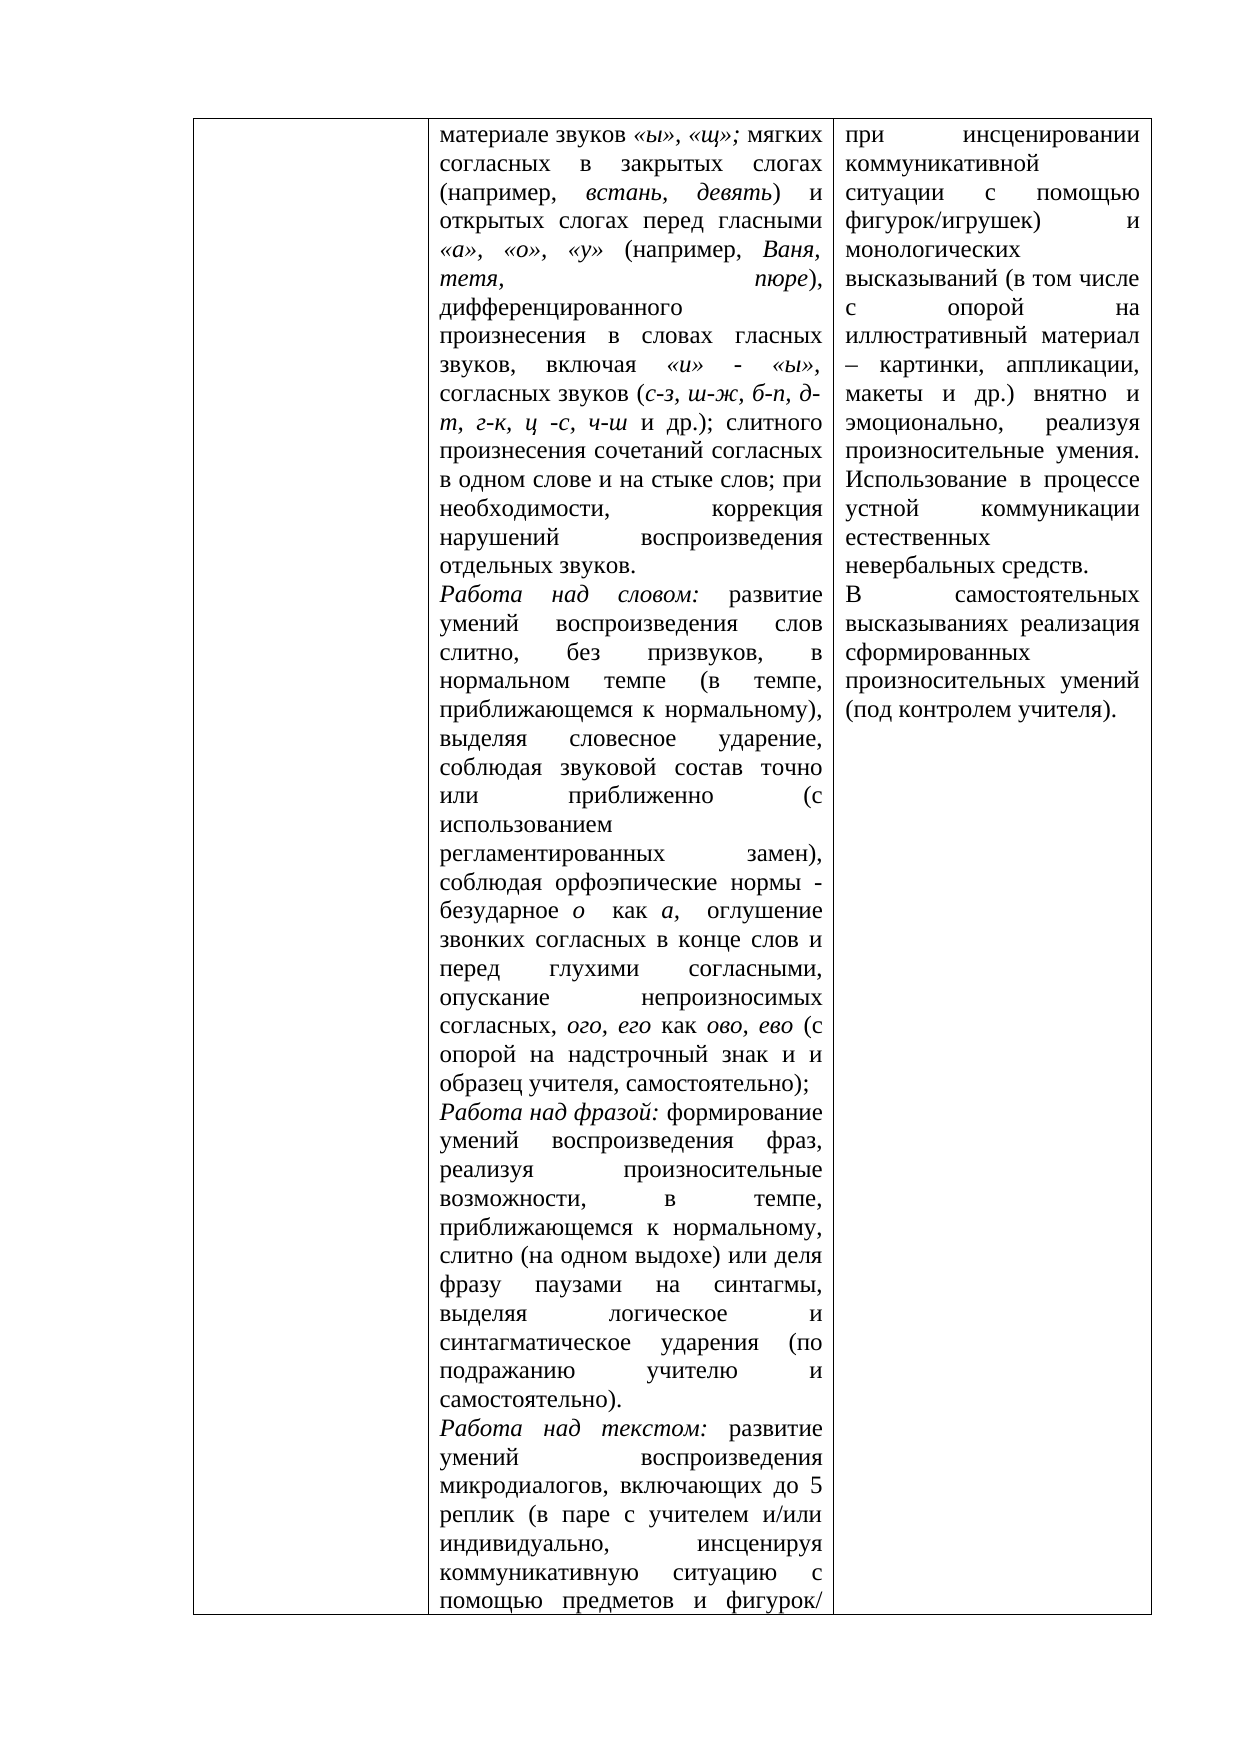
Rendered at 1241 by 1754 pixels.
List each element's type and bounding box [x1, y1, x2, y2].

table_cell [194, 119, 428, 1614]
table_cell [834, 119, 1151, 1614]
table_cell [429, 119, 833, 1614]
